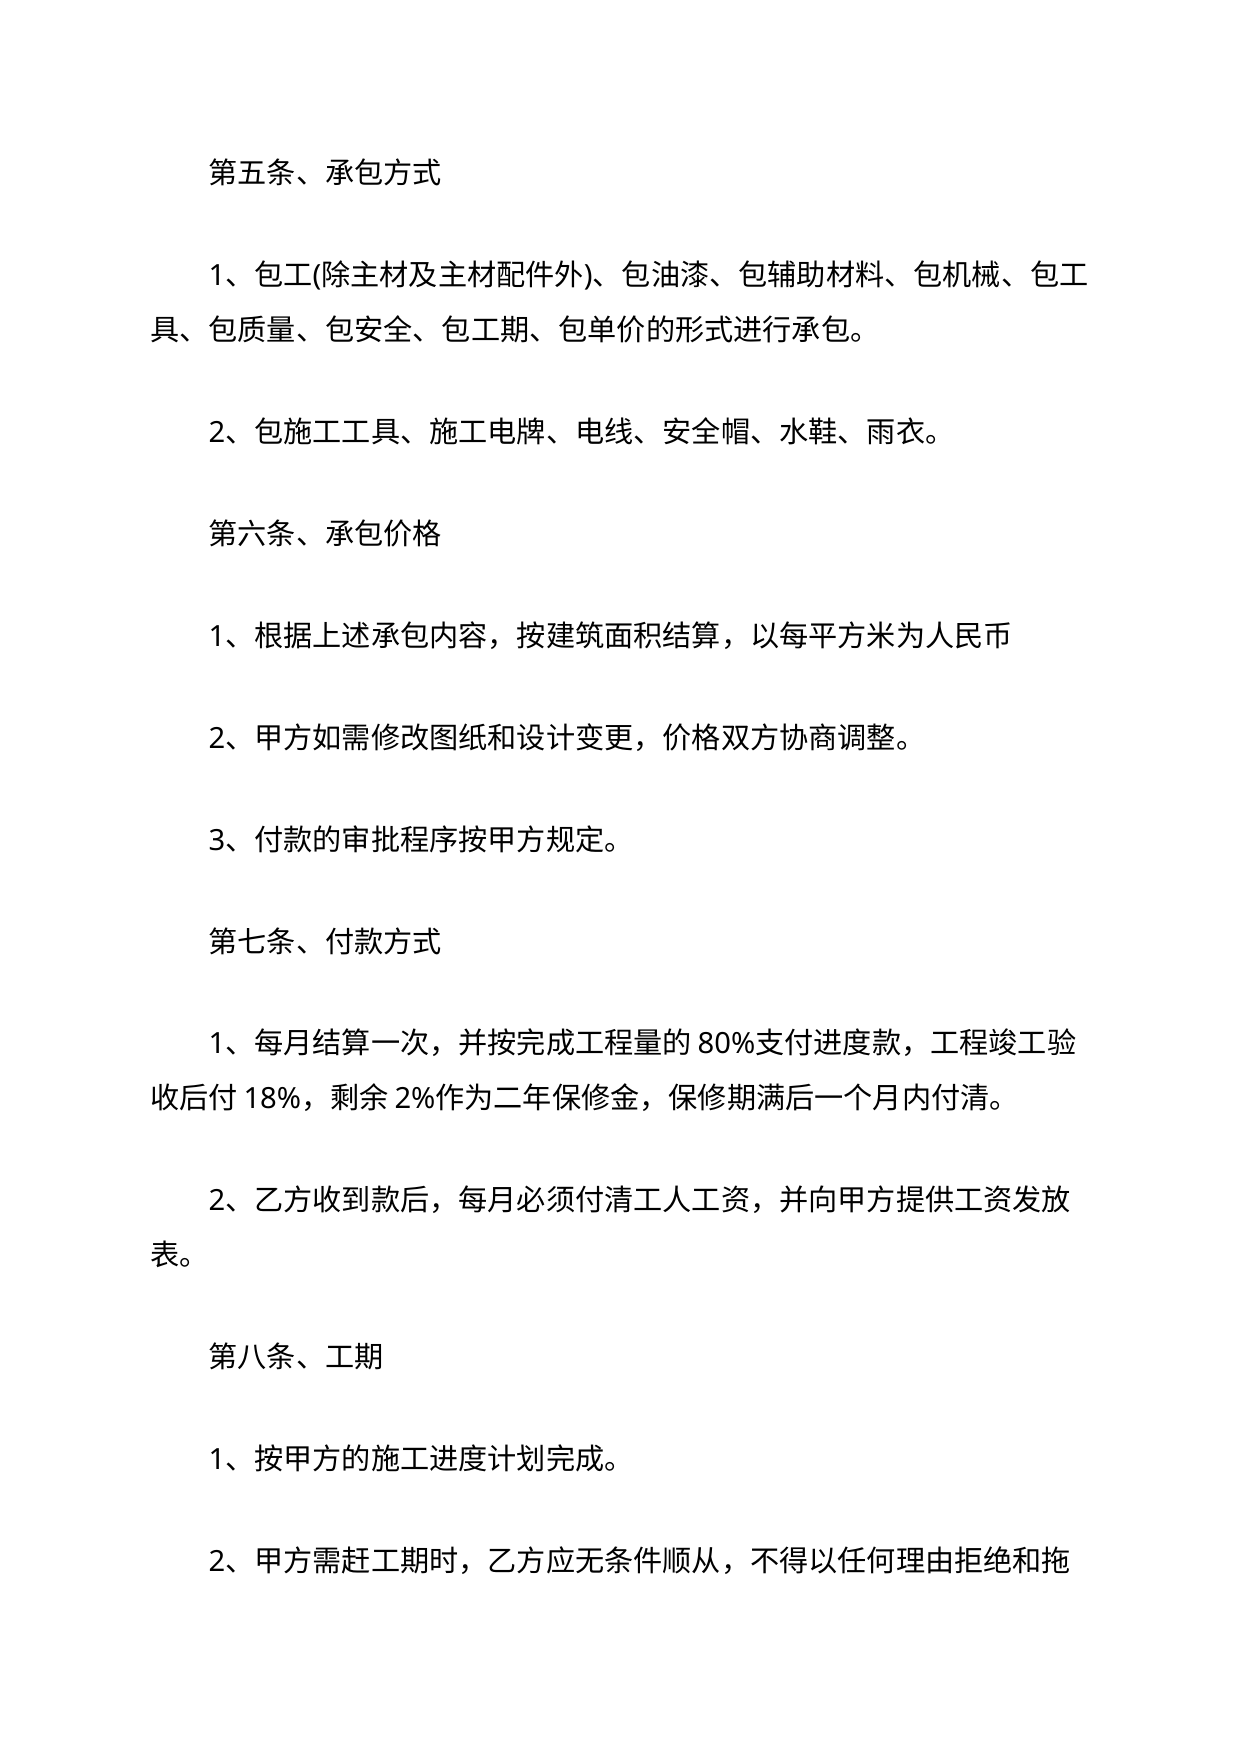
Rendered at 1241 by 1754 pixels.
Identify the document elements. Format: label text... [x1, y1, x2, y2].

text 1、按甲方的施工进度计划完成。 [150, 1436, 1090, 1478]
text 第五条、承包方式 [150, 150, 1090, 192]
text 3、付款的审批程序按甲方规定。 [150, 816, 1090, 859]
text 1、每月结算一次，并按完成工程量的80%支付进度款，工程竣工验收后付18%，剩余2%作为二年保修金，保修期满后一个月内付清。 [150, 1020, 1090, 1117]
text 1、根据上述承包内容，按建筑面积结算，以每平方米为人民币 [150, 612, 1090, 655]
text 2、乙方收到款后，每月必须付清工人工资，并向甲方提供工资发放表。 [150, 1177, 1090, 1274]
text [150, 1537, 1090, 1580]
text 1、包工(除主材及主材配件外)、包油漆、包辅助材料、包机械、包工具、包质量、包安全、包工期、包单价的形式进行承包。 [150, 252, 1090, 349]
text 2、包施工工具、施工电牌、电线、安全帽、水鞋、雨衣。 [150, 408, 1090, 451]
text 第七条、付款方式 [150, 918, 1090, 961]
text 第八条、工期 [150, 1334, 1090, 1376]
text 2、甲方如需修改图纸和设计变更，价格双方协商调整。 [150, 714, 1090, 757]
text 第六条、承包价格 [150, 511, 1090, 553]
